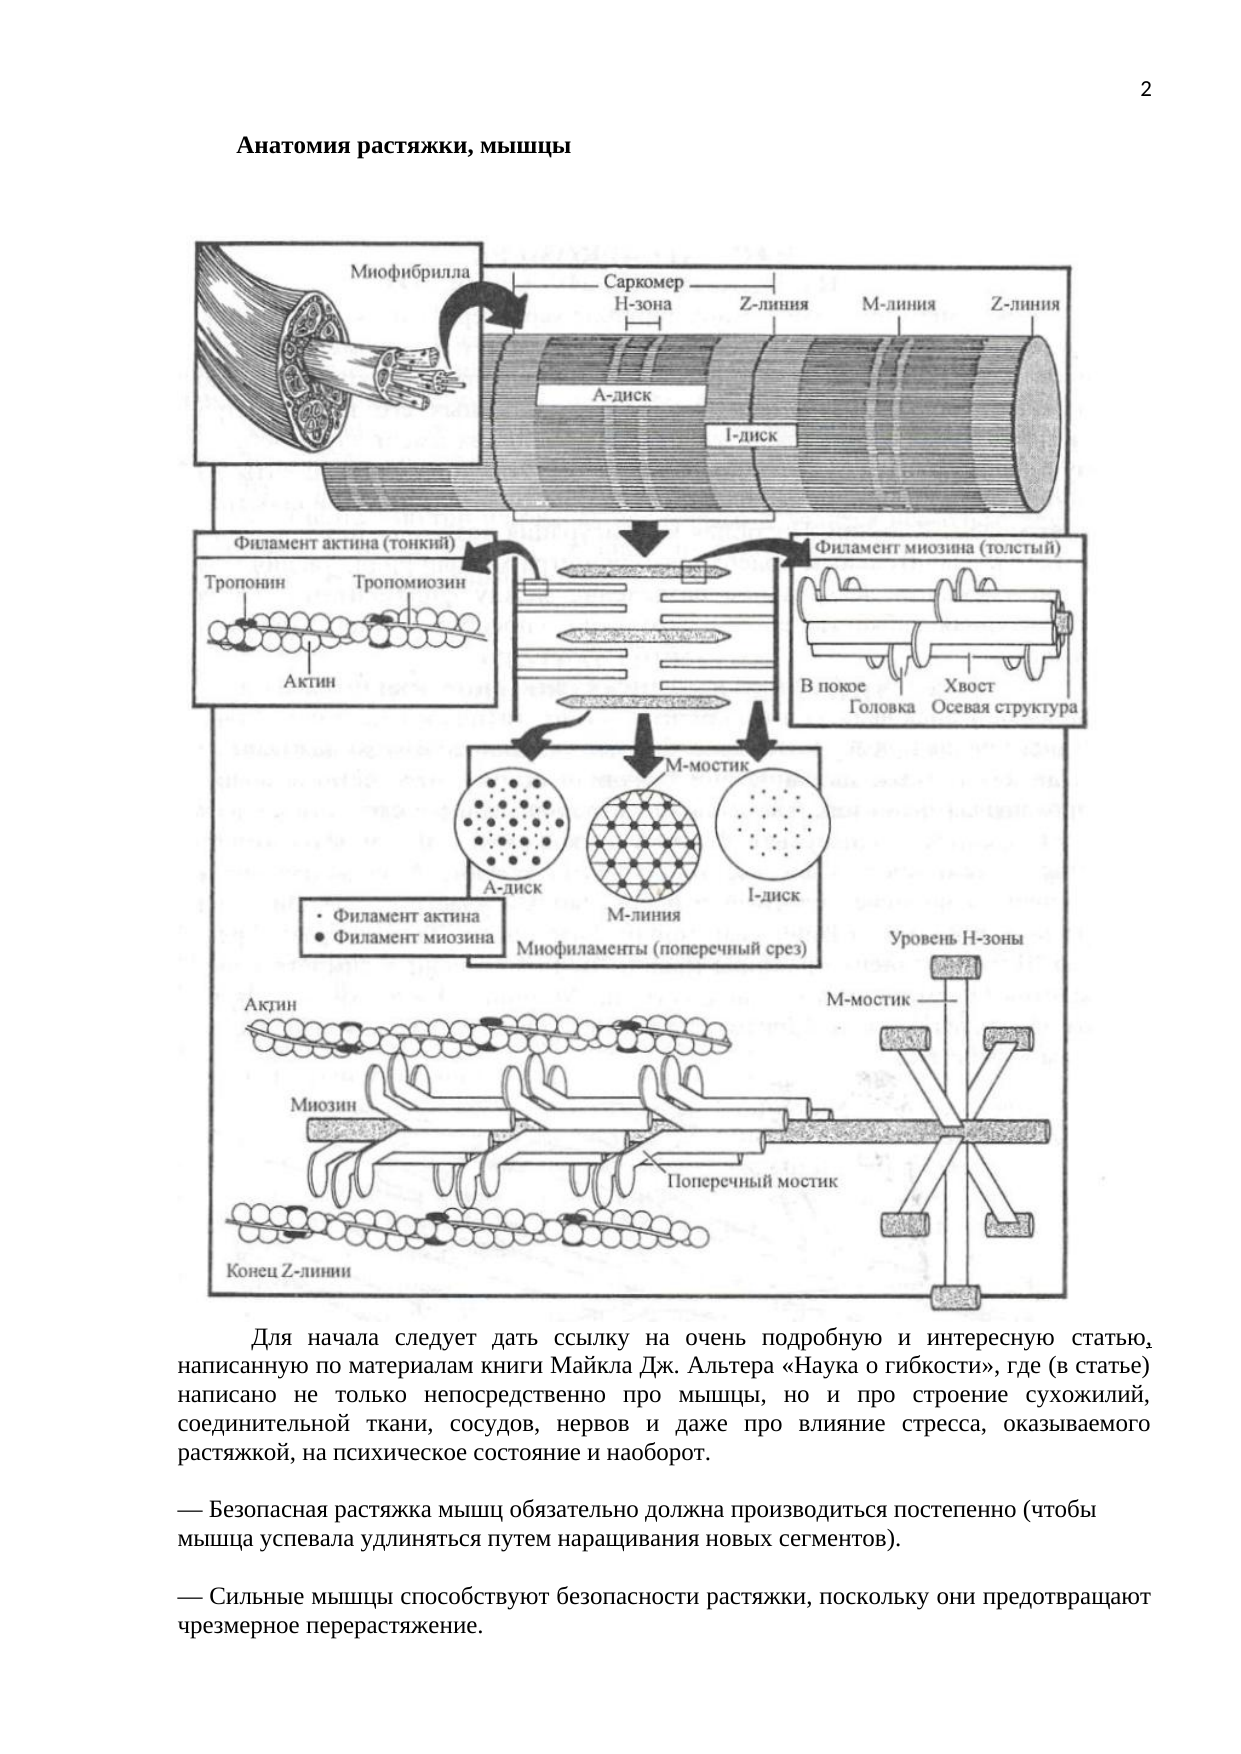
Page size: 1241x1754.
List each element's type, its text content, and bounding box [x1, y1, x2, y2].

picture [177, 216, 1146, 1322]
text Анатомия растяжки, мышцы [177, 130, 1152, 158]
text — Сильные мышцы способствуют безопасности растяжки, поскольку они предотвращают чрезмерное перерастяжение. [177, 1581, 1152, 1639]
text — Безопасная растяжка мышц обязательно должна производиться постепенно (чтобы мышца успевала удлиняться путем наращивания новых сегментов). [177, 1494, 1152, 1552]
